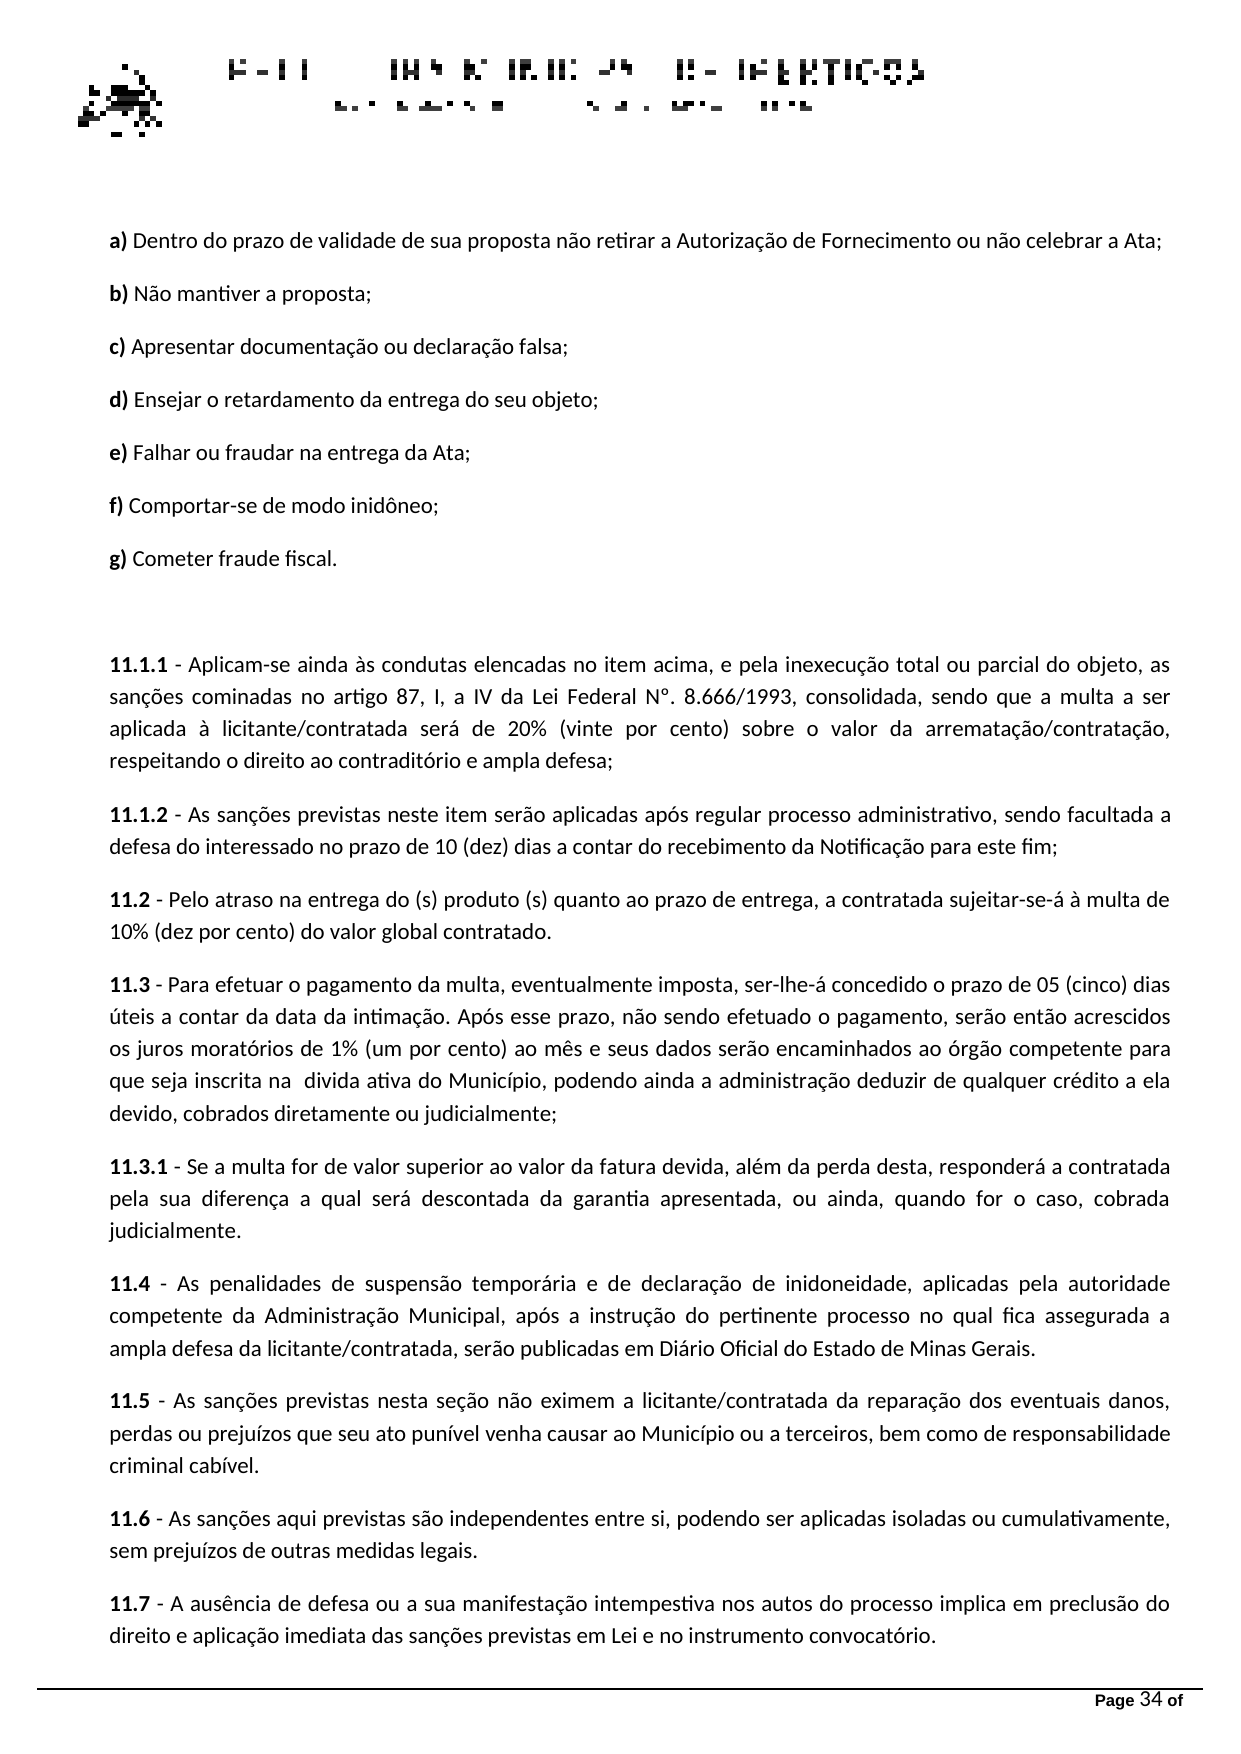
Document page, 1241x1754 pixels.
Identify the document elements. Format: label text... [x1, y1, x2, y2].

text 11.4 - As penalidades de suspensão temporária e de declaração de inidoneidade, aplicadas pela autoridade competente da Administração Municipal, após a instrução do pertinente processo no qual fica assegurada a ampla defesa da licitante/contratada, serão publicadas em Diário Oficial do Estado de Minas Gerais. [109, 1269, 1173, 1362]
text d) Ensejar o retardamento da entrega do seu objeto; [109, 385, 1173, 413]
text f) Comportar-se de modo inidôneo; [109, 491, 1173, 519]
text 11.1.1 - Aplicam-se ainda às condutas elencadas no item acima, e pela inexecução total ou parcial do objeto, as sanções cominadas no artigo 87, I, a IV da Lei Federal Nº. 8.666/1993, consolidada, sendo que a multa a ser aplicada à licitante/contratada será de 20% (vinte por cento) sobre o valor da arrematação/contratação, respeitando o direito ao contraditório e ampla defesa; [109, 650, 1173, 775]
text e) Falhar ou fraudar na entrega da Ata; [109, 438, 1173, 466]
text g) Cometer fraude fiscal. [109, 544, 1173, 572]
text 11.7 - A ausência de defesa ou a sua manifestação intempestiva nos autos do processo implica em preclusão do direito e aplicação imediata das sanções previstas em Lei e no instrumento convocatório. [109, 1589, 1173, 1649]
text b) Não mantiver a proposta; [109, 279, 1173, 307]
text 11.2 - Pelo atraso na entrega do (s) produto (s) quanto ao prazo de entrega, a contratada sujeitar-se-á à multa de 10% (dez por cento) do valor global contratado. [109, 885, 1173, 945]
text 11.1.2 - As sanções previstas neste item serão aplicadas após regular processo administrativo, sendo facultada a defesa do interessado no prazo de 10 (dez) dias a contar do recebimento da Notificação para este fim; [109, 800, 1173, 860]
text 11.6 - As sanções aqui previstas são independentes entre si, podendo ser aplicadas isoladas ou cumulativamente, sem prejuízos de outras medidas legais. [109, 1504, 1173, 1564]
text a) Dentro do prazo de validade de sua proposta não retirar a Autorização de Fornecimento ou não celebrar a Ata; [109, 226, 1173, 254]
text 11.3.1 - Se a multa for de valor superior ao valor da fatura devida, além da perda desta, responderá a contratada pela sua diferença a qual será descontada da garantia apresentada, ou ainda, quando for o caso, cobrada judicialmente. [109, 1152, 1173, 1244]
text 11.5 - As sanções previstas nesta seção não eximem a licitante/contratada da reparação dos eventuais danos, perdas ou prejuízos que seu ato punível venha causar ao Município ou a terceiros, bem como de responsabilidade criminal cabível. [109, 1387, 1173, 1479]
text 11.3 - Para efetuar o pagamento da multa, eventualmente imposta, ser-lhe-á concedido o prazo de 05 (cinco) dias úteis a contar da data da intimação. Após esse prazo, não sendo efetuado o pagamento, serão então acrescidos os juros moratórios de 1% (um por cento) ao mês e seus dados serão encaminhados ao órgão competente para que seja inscrita na divida ativa do Município, podendo ainda a administração deduzir de qualquer crédito a ela devido, cobrados diretamente ou judicialmente; [109, 970, 1173, 1127]
text c) Apresentar documentação ou declaração falsa; [109, 332, 1173, 360]
